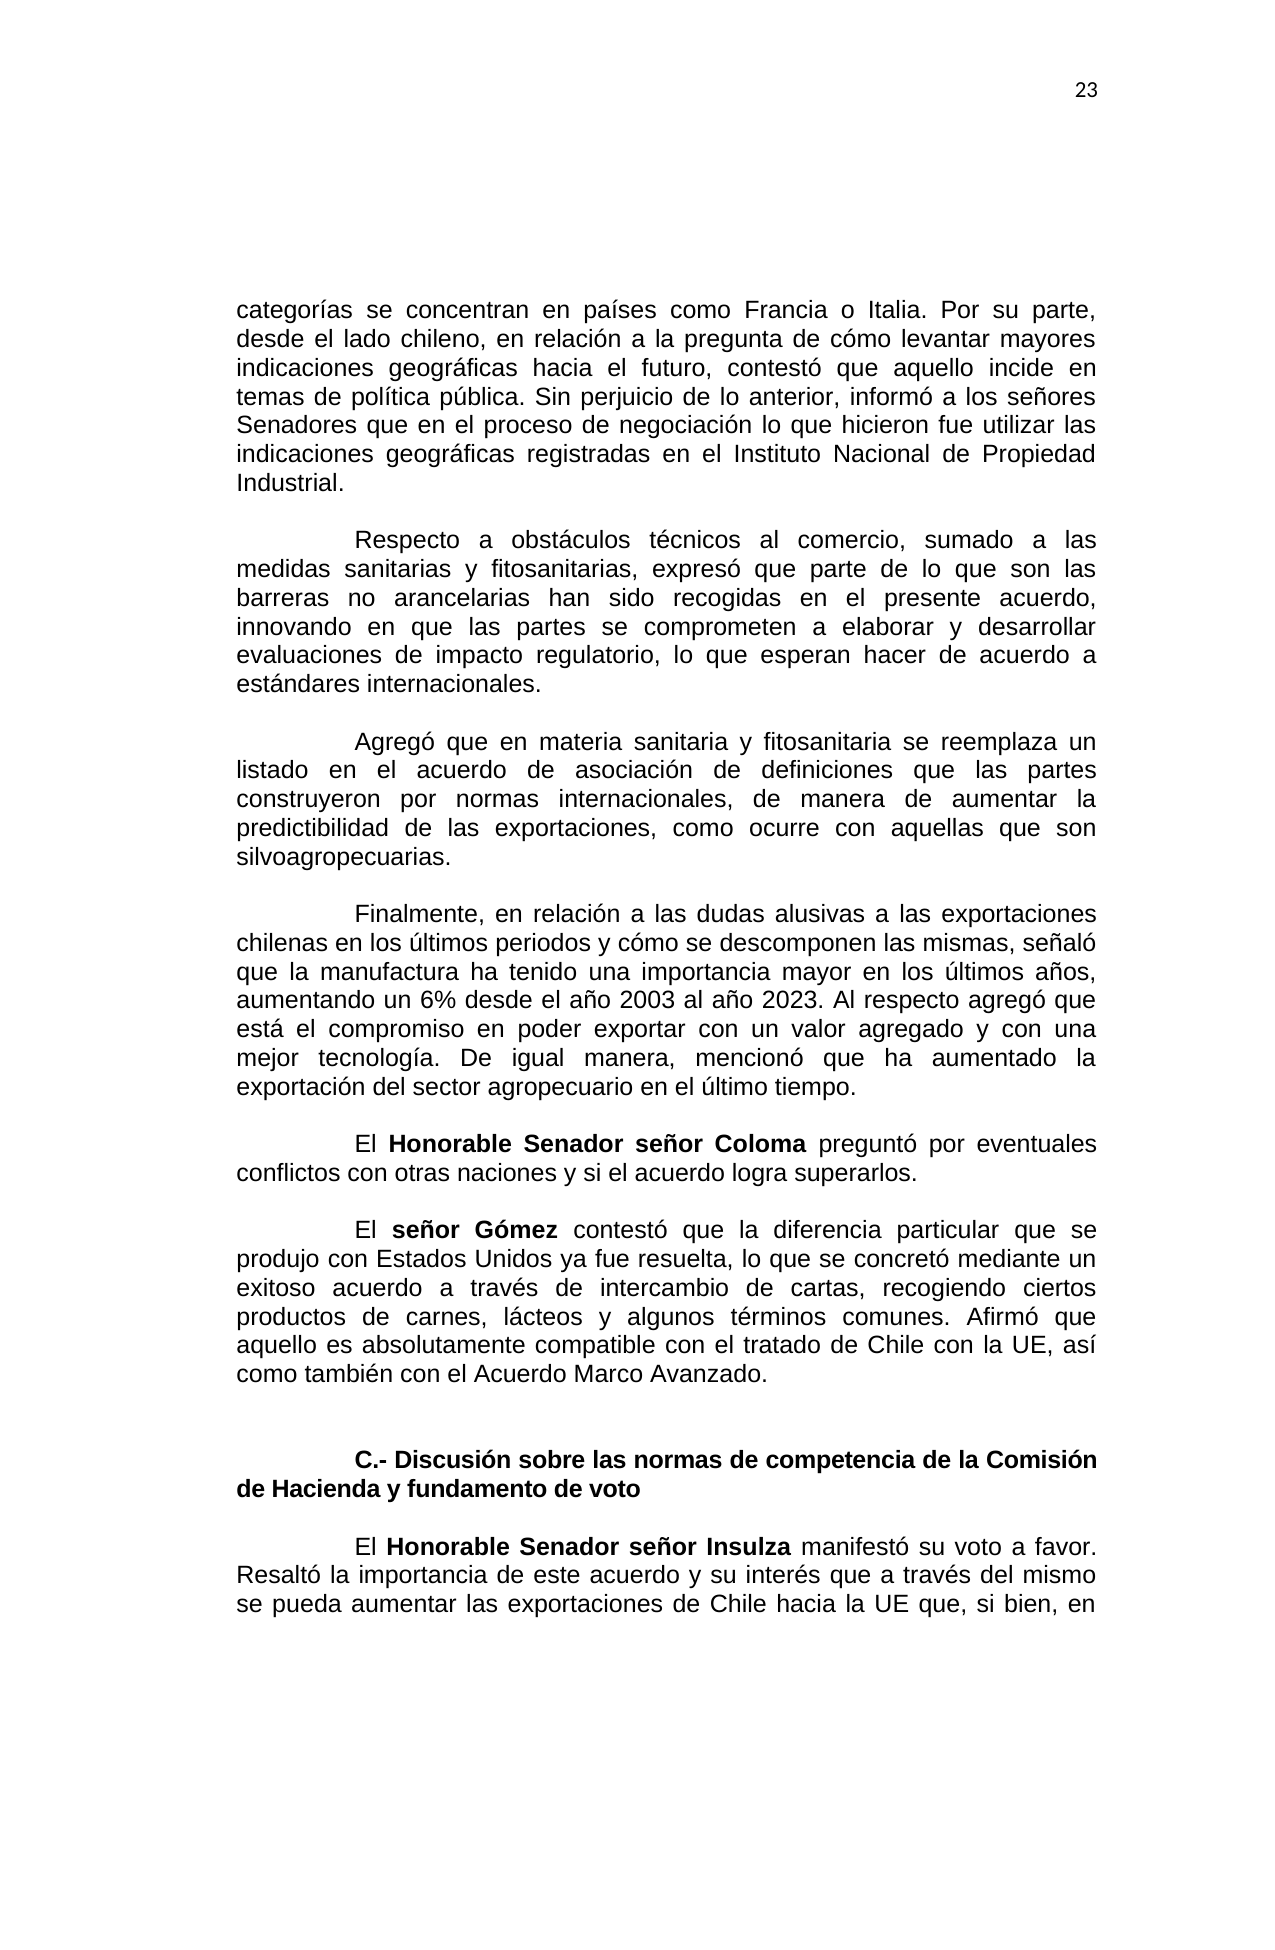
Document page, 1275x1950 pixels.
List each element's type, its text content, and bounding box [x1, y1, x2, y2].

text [236, 295, 1098, 497]
text Finalmente, en relación a las dudas alusivas a las exportaciones chilenas en los últimos periodos y cómo se descomponen las mismas, señaló que la manufactura ha tenido una importancia mayor en los últimos años, aumentando un 6% desde el año 2003 al año 2023. Al respecto agregó que está el compromiso en poder exportar con un valor agregado y con una mejor tecnología. De igual manera, mencionó que ha aumentado la exportación del sector agropecuario en el último tiempo. [236, 899, 1098, 1100]
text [236, 1532, 1098, 1618]
text Agregó que en materia sanitaria y fitosanitaria se reemplaza un listado en el acuerdo de asociación de definiciones que las partes construyeron por normas internacionales, de manera de aumentar la predictibilidad de las exportaciones, como ocurre con aquellas que son silvoagropecuarias. [236, 727, 1098, 870]
text C.- Discusión sobre las normas de competencia de la Comisión de Hacienda y fundamento de voto [236, 1445, 1098, 1503]
text El señor Gómez contestó que la diferencia particular que se produjo con Estados Unidos ya fue resuelta, lo que se concretó mediante un exitoso acuerdo a través de intercambio de cartas, recogiendo ciertos productos de carnes, lácteos y algunos términos comunes. Afirmó que aquello es absolutamente compatible con el tratado de Chile con la UE, así como también con el Acuerdo Marco Avanzado. [236, 1215, 1098, 1388]
text Respecto a obstáculos técnicos al comercio, sumado a las medidas sanitarias y fitosanitarias, expresó que parte de lo que son las barreras no arancelarias han sido recogidas en el presente acuerdo, innovando en que las partes se comprometen a elaborar y desarrollar evaluaciones de impacto regulatorio, lo que esperan hacer de acuerdo a estándares internacionales. [236, 525, 1098, 698]
text El Honorable Senador señor Coloma preguntó por eventuales conflictos con otras naciones y si el acuerdo logra superarlos. [236, 1129, 1098, 1187]
